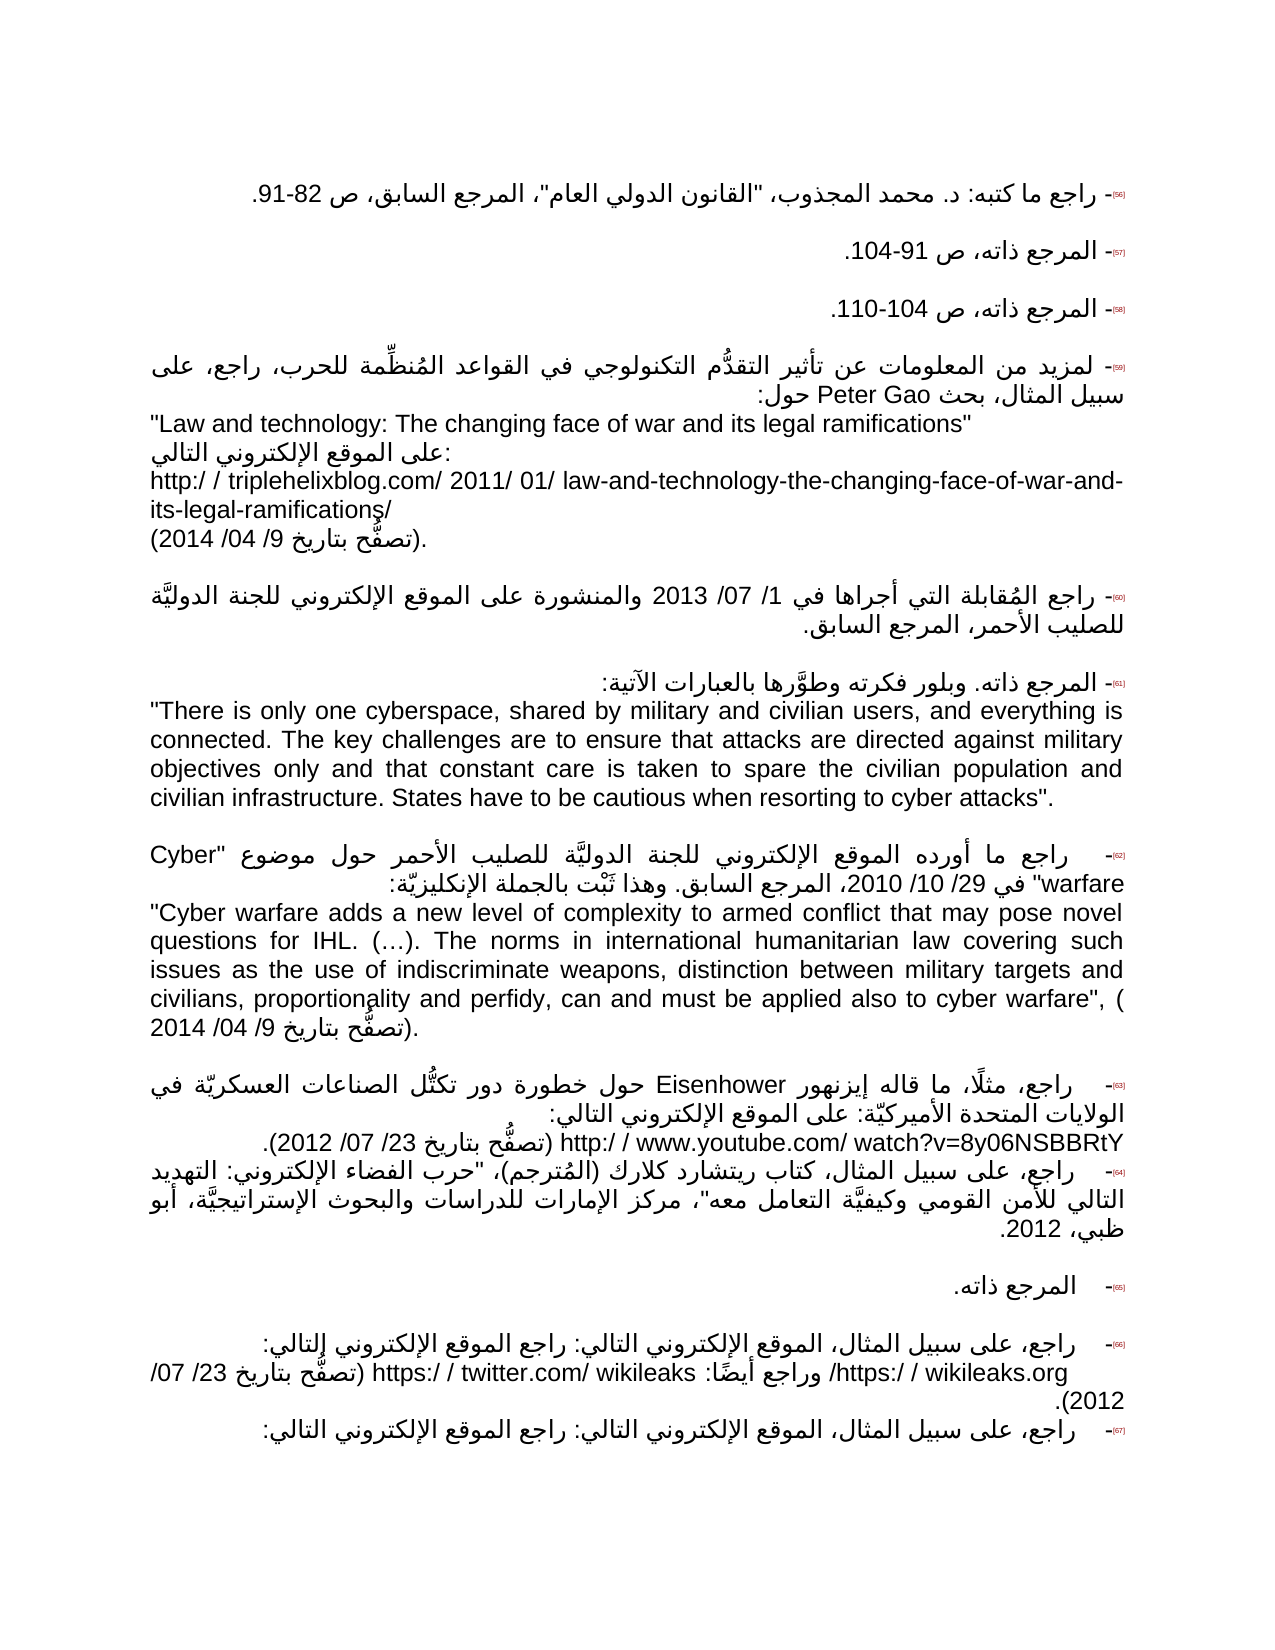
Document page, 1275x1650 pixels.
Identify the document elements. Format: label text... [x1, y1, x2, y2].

text "Cyber warfare adds a new level of complexity to armed conflict that may pose novel questions for IHL. (…). The norms in international humanitarian law covering such issues as the use of indiscriminate weapons, distinction between military targets and civilians, proportionality and perfidy, can and must be applied also to cyber warfare", (تصفُّح بتاريخ 9/ 04/ 2014). [150, 897, 1125, 1041]
text "Law and technology: The changing face of war and its legal ramifications" [150, 409, 1125, 437]
text http:/ / www.youtube.com/ watch?v=8y06NSBBRtY (تصفُّح بتاريخ 23/ 07/ 2012). [150, 1127, 1125, 1156]
text [66]- راجع، على سبيل المثال، الموقع الإلكتروني التالي: راجع الموقع الإلكتروني التالي: [150, 1329, 1125, 1357]
text [63]- راجع، مثلًا، ما قاله إيزنهور Eisenhower حول خطورة دور تكتُّل الصناعات العسكريّة في الولايات المتحدة الأميركيّة: على الموقع الإلكتروني التالي: [150, 1070, 1125, 1127]
text [64]- راجع، على سبيل المثال، كتاب ريتشارد كلارك (المُترجم)، "حرب الفضاء الإلكتروني: التهديد التالي للأمن القومي وكيفيَّة التعامل معه"، مركز الإمارات للدراسات والبحوث الإستراتيجيَّة، أبو ظبي، 2012. [150, 1156, 1125, 1242]
text [56]- راجع ما كتبه: د. محمد المجذوب، "القانون الدولي العام"، المرجع السابق، ص 82-91. [150, 179, 1125, 207]
text [67]- راجع، على سبيل المثال، الموقع الإلكتروني التالي: راجع الموقع الإلكتروني التالي: [150, 1415, 1125, 1444]
text [61]- المرجع ذاته. وبلور فكرته وطوَّرها بالعبارات الآتية: [150, 667, 1125, 696]
text [58]- المرجع ذاته، ص 104-110. [150, 294, 1125, 322]
text [60]- راجع المُقابلة التي أجراها في 1/ 07/ 2013 والمنشورة على الموقع الإلكتروني للجنة الدوليَّة للصليب الأحمر، المرجع السابق. [150, 581, 1125, 639]
text [65]- المرجع ذاته. [150, 1271, 1125, 1300]
text https:/ / wikileaks.org/ وراجع أيضًا: https:/ / twitter.com/ wikileaks (تصفُّح بتاريخ 23/ 07/ 2012). [150, 1357, 1125, 1415]
text "There is only one cyberspace, shared by military and civilian users, and everything is connected. The key challenges are to ensure that attacks are directed against military objectives only and that constant care is taken to spare the civilian population and civilian infrastructure. States have to be cautious when resorting to cyber attacks". [150, 696, 1125, 811]
text (تصفُّح بتاريخ 9/ 04/ 2014). [150, 524, 1125, 552]
text [57]- المرجع ذاته، ص 91-104. [150, 236, 1125, 265]
text [62]- راجع ما أورده الموقع الإلكتروني للجنة الدوليَّة للصليب الأحمر حول موضوع "Cyber warfare" في 29/ 10/ 2010، المرجع السابق. وهذا ثَبْت بالجملة الإنكليزيّة: [150, 840, 1125, 897]
text http:/ / triplehelixblog.com/ 2011/ 01/ law-and-technology-the-changing-face-of-war-and-its-legal-ramifications/ [150, 466, 1125, 524]
text [59]- لمزيد من المعلومات عن تأثير التقدُّم التكنولوجي في القواعد المُنظِّمة للحرب، راجع، على سبيل المثال، بحث Peter Gao حول: [150, 351, 1125, 409]
text على الموقع الإلكتروني التالي: [150, 437, 1125, 466]
